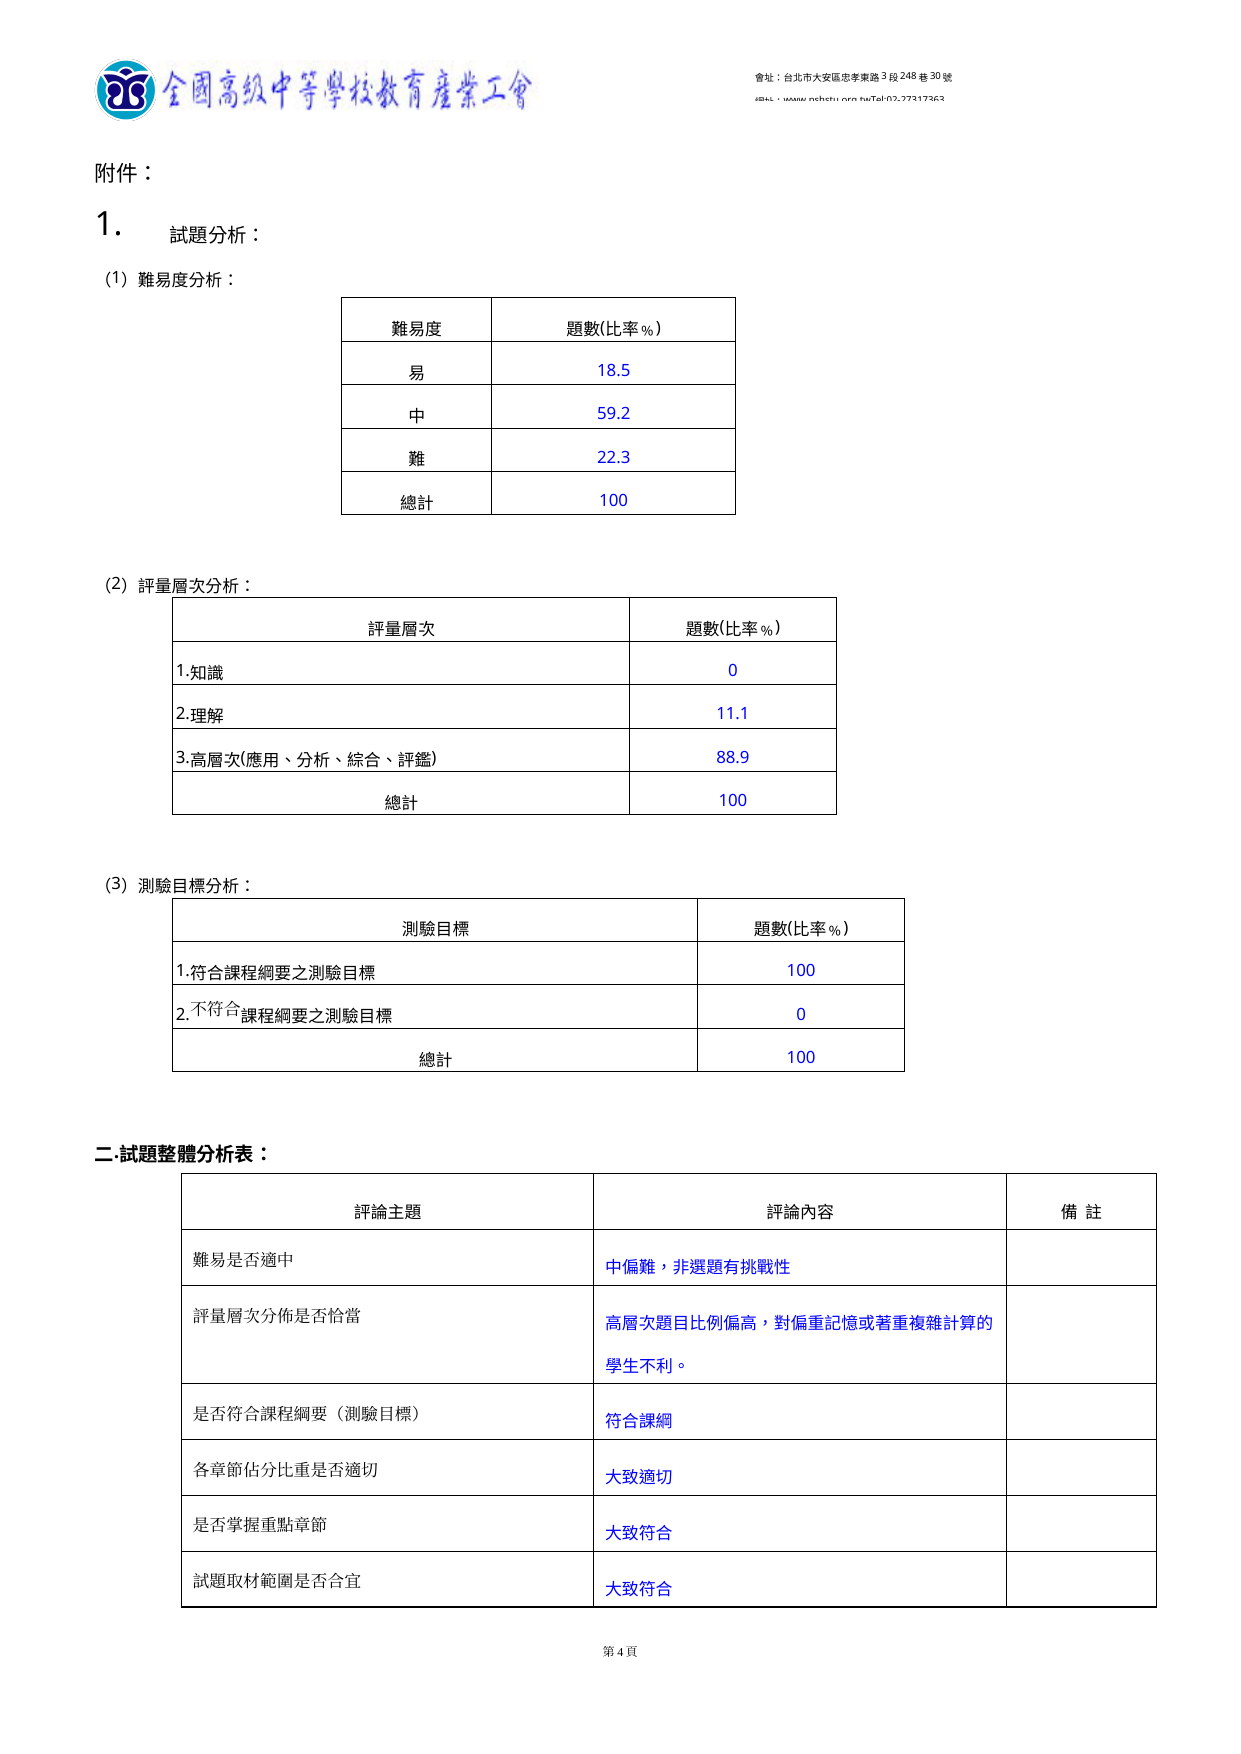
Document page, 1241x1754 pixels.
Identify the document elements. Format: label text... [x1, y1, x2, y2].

table_cell [1007, 1496, 1156, 1551]
table_cell 18.5 [492, 342, 735, 384]
table_cell 100 [492, 472, 735, 514]
table_cell 試題取材範圍是否合宜 [182, 1552, 593, 1606]
table_cell [1007, 1552, 1156, 1606]
table_cell 11.1 [630, 685, 836, 727]
table_cell 中偏難，非選題有挑戰性 [594, 1230, 1006, 1285]
table_cell 59.2 [492, 385, 735, 427]
table_header 題數(比率﹪) [698, 899, 904, 941]
table_cell 2.不符合課程綱要之測驗目標 [173, 985, 697, 1028]
table_cell 符合課綱 [594, 1384, 1006, 1439]
table_header 備 註 [1007, 1174, 1156, 1229]
table_cell 3.高層次(應用、分析、綜合、評鑑) [173, 729, 629, 771]
table_cell [1007, 1440, 1156, 1495]
text 二.試題整體分析表： [94, 1119, 1146, 1167]
table_cell 88.9 [630, 729, 836, 771]
table_cell 總計 [173, 772, 629, 814]
text （3）測驗目標分析： [94, 855, 1146, 897]
table_cell 1.符合課程綱要之測驗目標 [173, 942, 697, 984]
table_cell 高層次題目比例偏高，對偏重記憶或著重複雜計算的學生不利。 [594, 1286, 1006, 1383]
table_cell 難易是否適中 [182, 1230, 593, 1285]
table_cell 評量層次分佈是否恰當 [182, 1286, 593, 1383]
table_cell 各章節佔分比重是否適切 [182, 1440, 593, 1495]
table_header 評論主題 [182, 1174, 593, 1229]
table_cell 總計 [342, 472, 491, 514]
table_cell 中 [342, 385, 491, 427]
table_cell 大致符合 [594, 1496, 1006, 1551]
table_header 測驗目標 [173, 899, 697, 941]
table_cell 0 [630, 642, 836, 684]
list 試題分析： [94, 200, 1146, 249]
table_cell 100 [630, 772, 836, 814]
table_cell 100 [698, 942, 904, 984]
table_header 難易度 [342, 298, 491, 341]
text 附件： [94, 133, 1146, 188]
table_header 題數(比率﹪) [492, 298, 735, 341]
table_cell [1007, 1230, 1156, 1285]
table_header 評論內容 [594, 1174, 1006, 1229]
table_cell 22.3 [492, 429, 735, 471]
table_cell 2.理解 [173, 685, 629, 727]
table_cell 難 [342, 429, 491, 471]
table_cell [1007, 1384, 1156, 1439]
table_cell 總計 [173, 1029, 697, 1071]
table_header 題數(比率﹪) [630, 598, 836, 641]
table_cell 易 [342, 342, 491, 384]
table_header 評量層次 [173, 598, 629, 641]
table_cell 大致適切 [594, 1440, 1006, 1495]
table_cell 1.知識 [173, 642, 629, 684]
table_cell 0 [698, 985, 904, 1028]
table_cell 是否掌握重點章節 [182, 1496, 593, 1551]
table_cell 是否符合課程綱要（測驗目標） [182, 1384, 593, 1439]
picture [94, 59, 540, 121]
table_cell [1007, 1286, 1156, 1383]
table_cell 100 [698, 1029, 904, 1071]
text （2）評量層次分析： [94, 555, 1146, 597]
table_cell 大致符合 [594, 1552, 1006, 1606]
text （1）難易度分析： [94, 249, 1146, 291]
